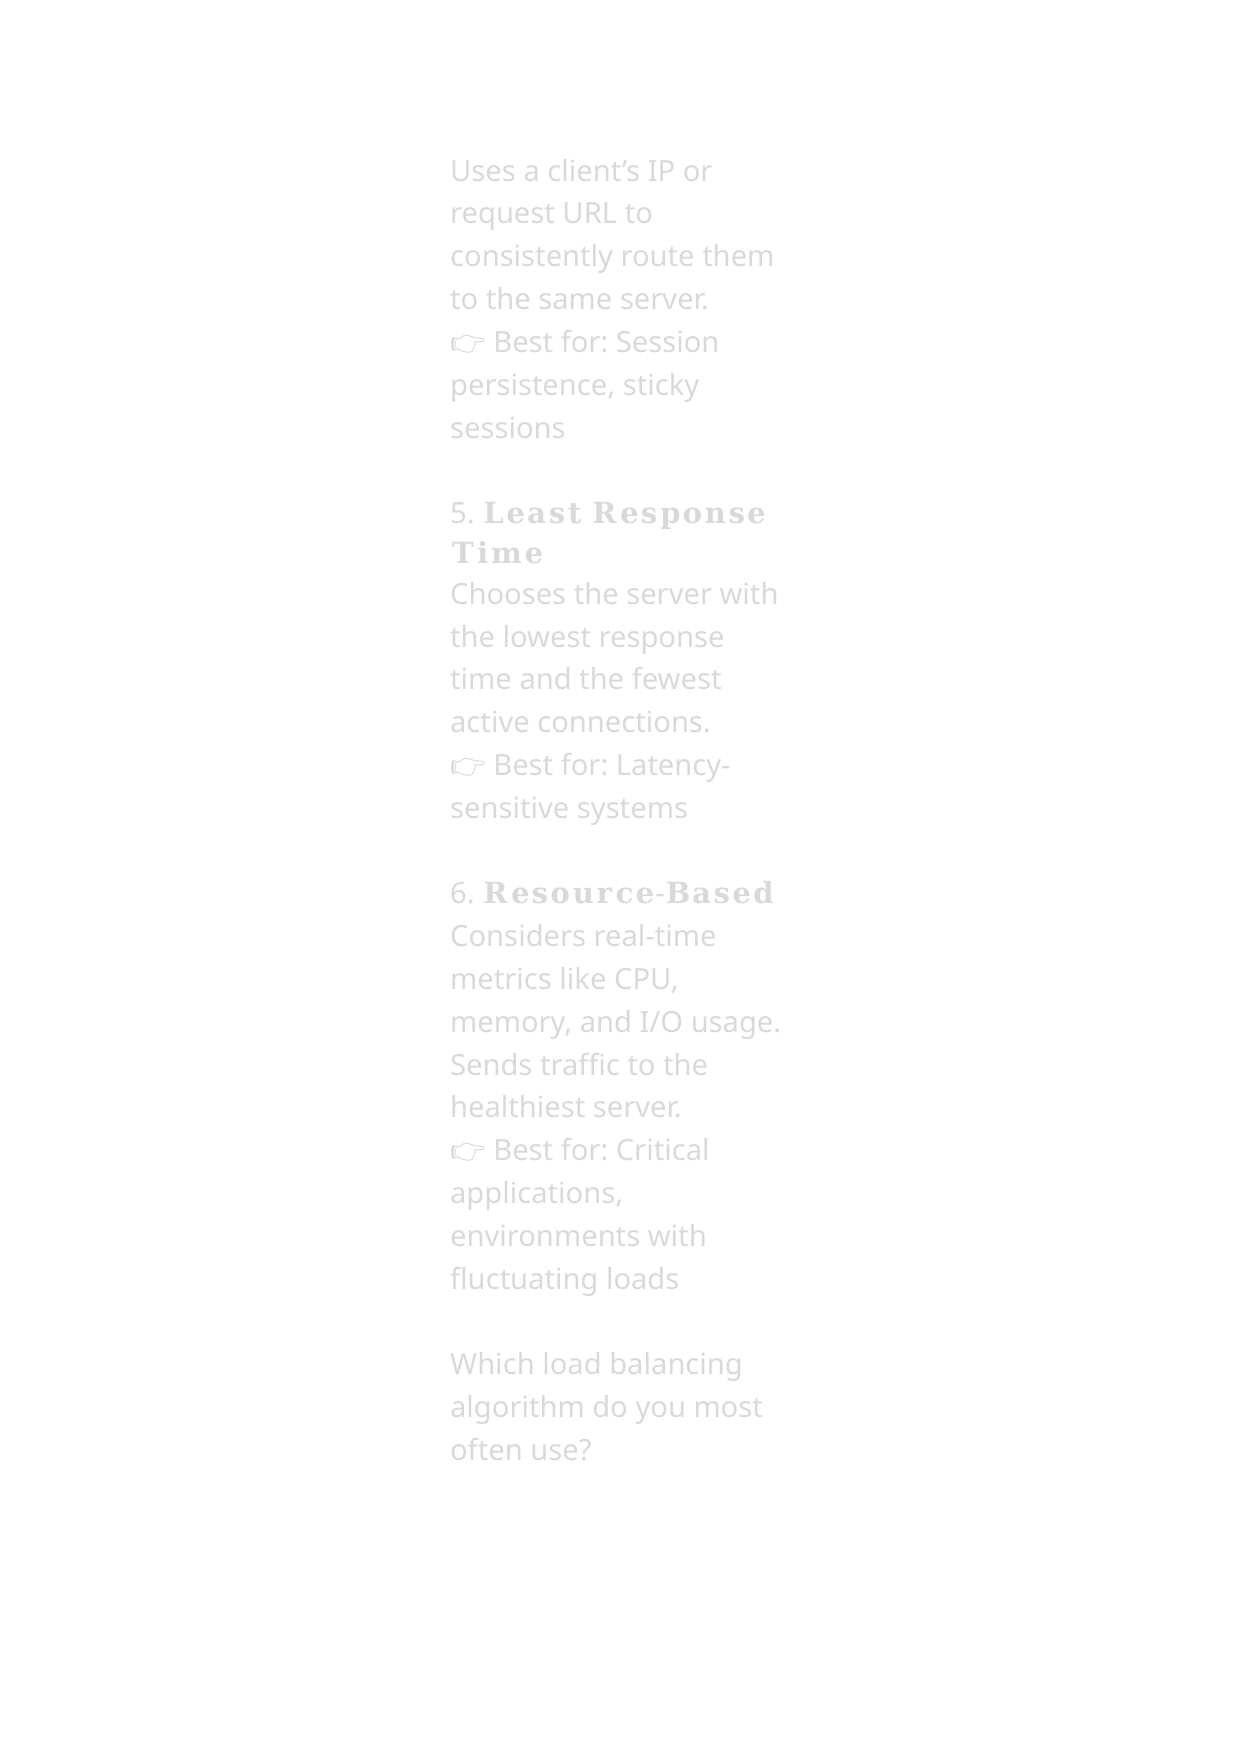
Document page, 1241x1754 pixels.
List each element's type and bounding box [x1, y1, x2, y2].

text [450, 150, 790, 1469]
